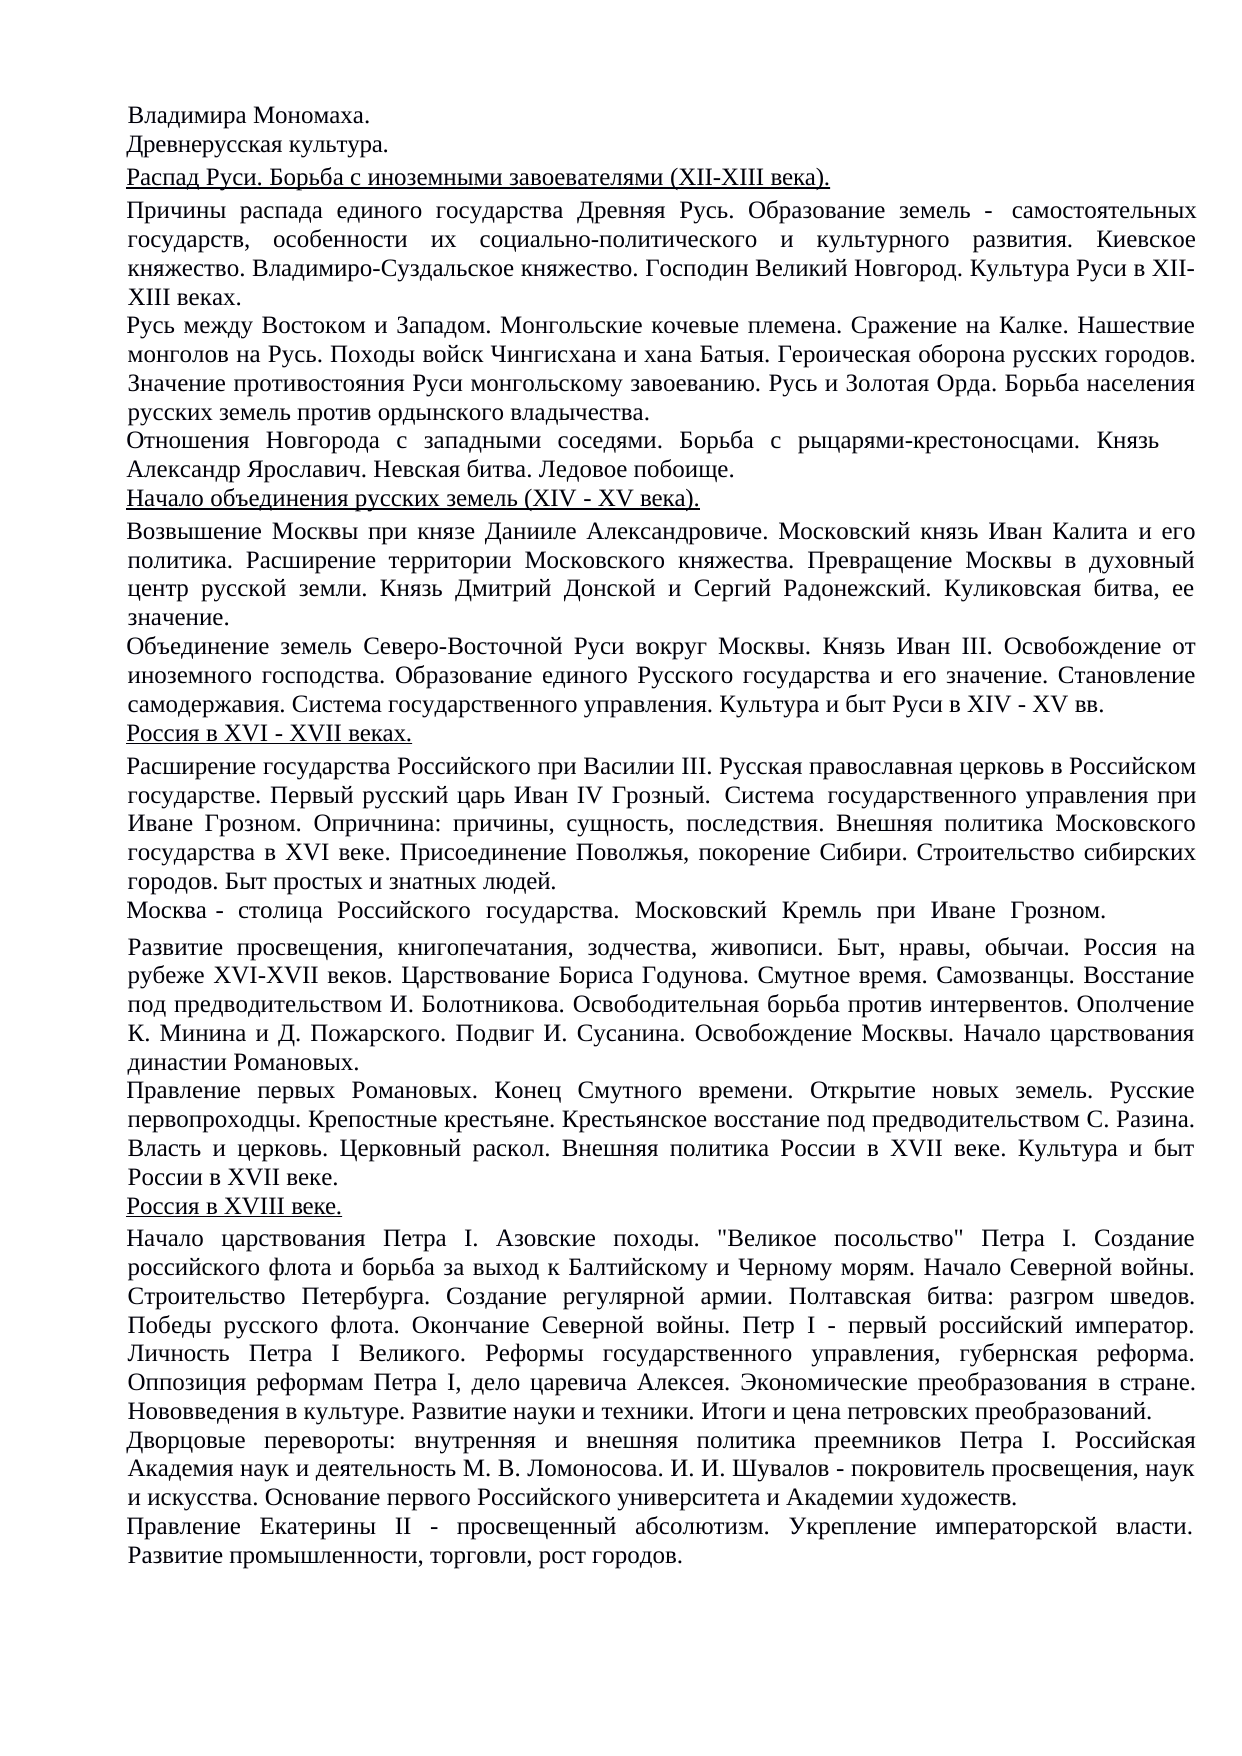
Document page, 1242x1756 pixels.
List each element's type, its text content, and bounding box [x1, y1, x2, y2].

text Возвышение Москвы при князе Данииле Александровиче. Московский князь Иван Калита и его политика. Расширение территории Московского княжества. Превращение Москвы в духовный центр русской земли. Князь Дмитрий Донской и Сергий Радонежский. Куликовская битва, ее значение. [126, 516, 1195, 631]
text Россия в XVI - XVII веках. [126, 718, 1242, 747]
text Древнерусская культура. [126, 129, 1242, 158]
text Россия в XVIII веке. [126, 1191, 1242, 1219]
text Распад Руси. Борьба с иноземными завоевателями (ХII-ХIII века). [126, 162, 1242, 191]
text Причины распада единого государства Древняя Русь. Образование земель - самостоятельных государств, особенности их социально-политического и культурного развития. Киевское княжество. Владимиро-Суздальское княжество. Господин Великий Новгород. Культура Руси в ХII-ХIII веках. [126, 196, 1197, 311]
text Правление первых Романовых. Конец Смутного времени. Открытие новых земель. Русские первопроходцы. Крепостные крестьяне. Крестьянское восстание под предводительством С. Разина. Власть и церковь. Церковный раскол. Внешняя политика России в XVII веке. Культура и быт России в XVII веке. [126, 1075, 1196, 1190]
text Дворцовые перевороты: внутренняя и внешняя политика преемников Петра I. Российская Академия наук и деятельность М. В. Ломоносова. И. И. Шувалов - покровитель просвещения, наук и искусства. Основание первого Российского университета и Академии художеств. [126, 1425, 1197, 1511]
text Начало царствования Петра I. Азовские походы. "Великое посольство" Петра I. Создание российского флота и борьба за выход к Балтийскому и Черному морям. Начало Северной войны. Строительство Петербурга. Создание регулярной армии. Полтавская битва: разгром шведов. Победы русского флота. Окончание Северной войны. Петр I - первый российский император. Личность Петра I Великого. Реформы государственного управления, губернская реформа. Оппозиция реформам Петра I, дело царевича Алексея. Экономические преобразования в стране. Нововведения в культуре. Развитие науки и техники. Итоги и цена петровских преобразований. [126, 1223, 1196, 1425]
text Русь между Востоком и Западом. Монгольские кочевые племена. Сражение на Калке. Нашествие монголов на Русь. Походы войск Чингисхана и хана Батыя. Героическая оборона русских городов. Значение противостояния Руси монгольскому завоеванию. Русь и Золотая Орда. Борьба населения русских земель против ордынского владычества. [126, 311, 1196, 426]
text Расширение государства Российского при Василии III. Русская православная церковь в Российском государстве. Первый русский царь Иван IV Грозный. Система государственного управления при Иване Грозном. Опричнина: причины, сущность, последствия. Внешняя политика Московского государства в XVI веке. Присоединение Поволжья, покорение Сибири. Строительство сибирских городов. Быт простых и знатных людей. [126, 751, 1197, 895]
text Объединение земель Северо-Восточной Руси вокруг Москвы. Князь Иван III. Освобождение от иноземного господства. Образование единого Русского государства и его значение. Становление самодержавия. Система государственного управления. Культура и быт Руси в XIV - XV вв. [126, 631, 1196, 718]
text Москва - столица Российского государства. Московский Кремль при Иване Грозном. [126, 895, 1242, 924]
text Правление Екатерины II - просвещенный абсолютизм. Укрепление императорской власти. Развитие промышленности, торговли, рост городов. [126, 1511, 1194, 1569]
text Начало объединения русских земель (XIV - XV века). [126, 483, 1242, 512]
text Отношения Новгорода с западными соседями. Борьба с рыцарями-крестоносцами. Князь Александр Ярославич. Невская битва. Ледовое побоище. [126, 426, 1161, 483]
text Развитие просвещения, книгопечатания, зодчества, живописи. Быт, нравы, обычаи. Россия на рубеже XVI-XVII веков. Царствование Бориса Годунова. Смутное время. Самозванцы. Восстание под предводительством И. Болотникова. Освободительная борьба против интервентов. Ополчение К. Минина и Д. Пожарского. Подвиг И. Сусанина. Освобождение Москвы. Начало царствования династии Романовых. [127, 932, 1196, 1075]
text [126, 100, 1196, 129]
